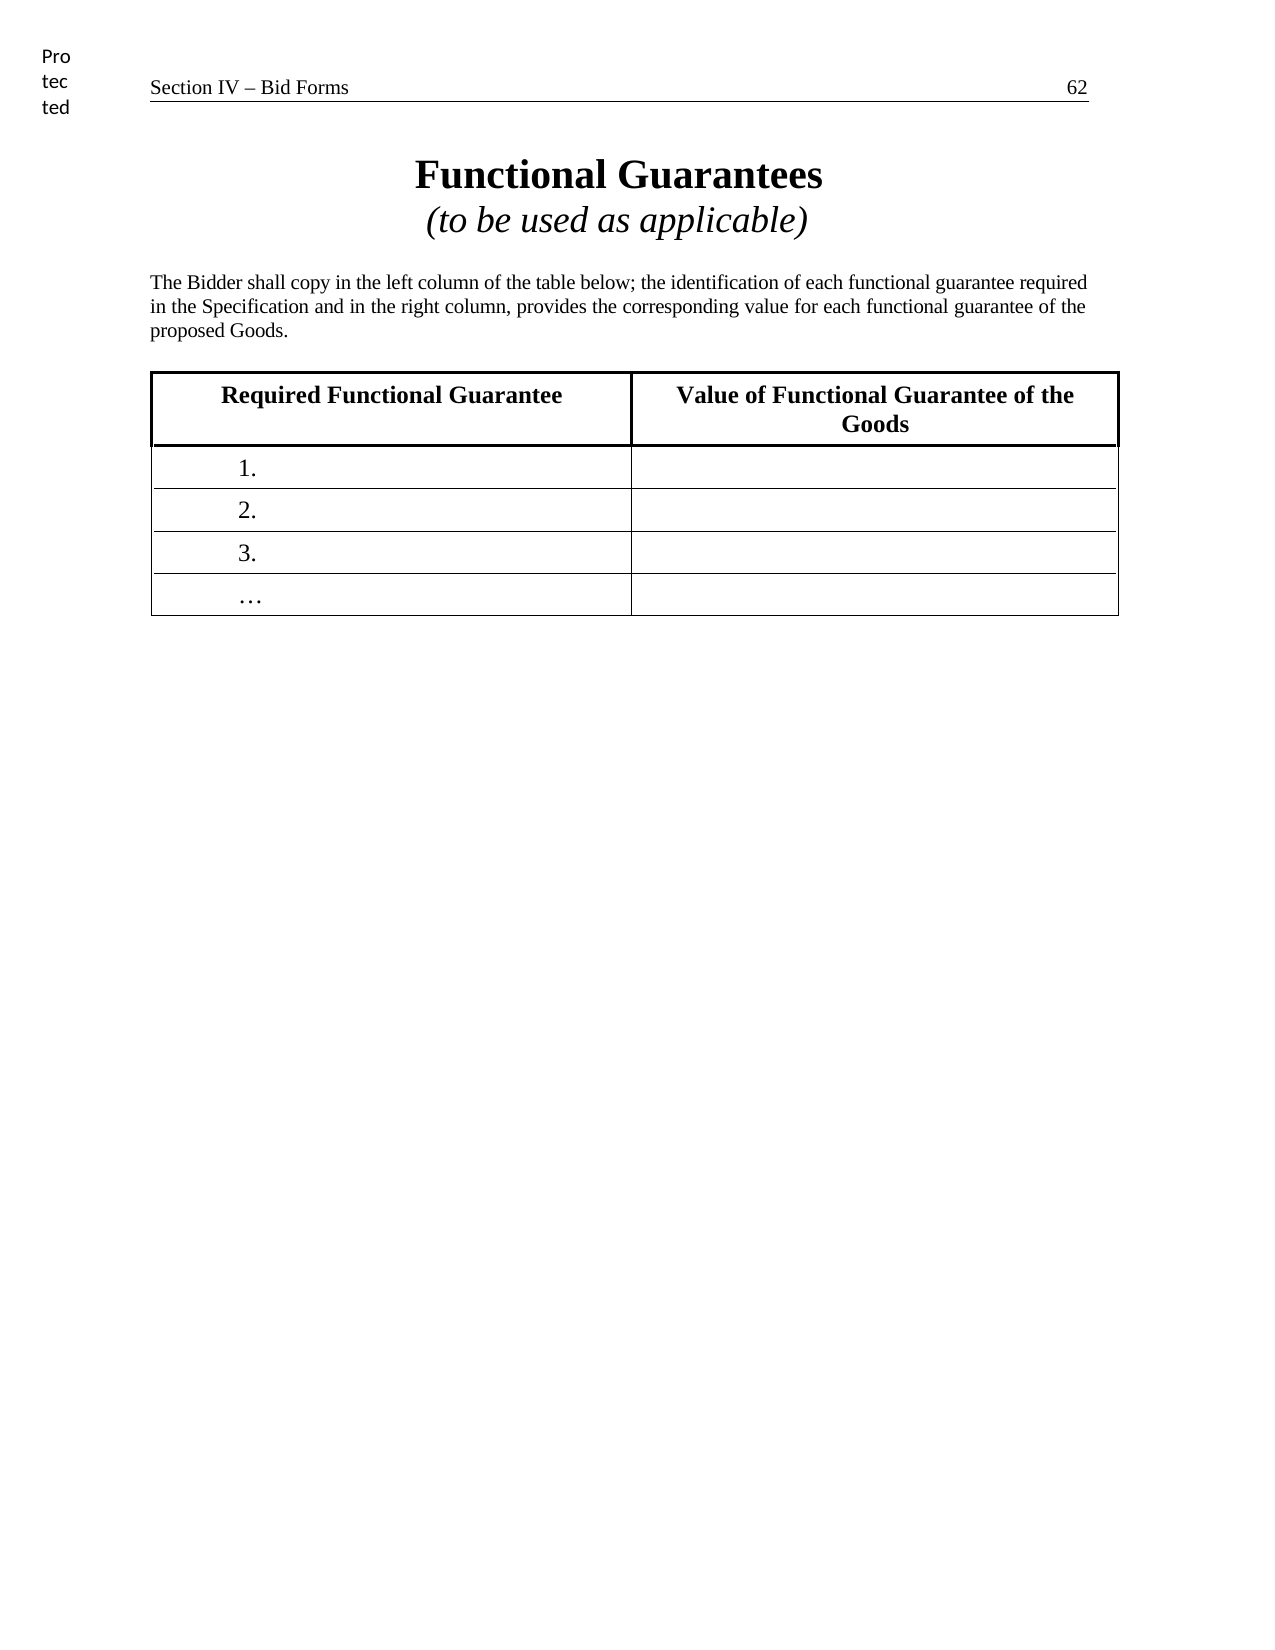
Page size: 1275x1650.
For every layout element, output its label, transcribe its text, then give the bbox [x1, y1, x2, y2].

text Functional Guarantees [150, 150, 1087, 198]
table_cell [632, 488, 1118, 531]
table_cell 2. [152, 488, 631, 531]
table_cell … [152, 573, 631, 615]
table_cell 1. [152, 444, 631, 488]
text The Bidder shall copy in the left column of the table below; the identification of each functional guarantee required in the Specification and in the right column, provides the corresponding value for each functional guarantee of the proposed Goods. [150, 270, 1087, 342]
table_header Value of Functional Guarantee of the Goods [633, 374, 1117, 444]
table_cell 3. [152, 531, 631, 573]
table_cell [632, 444, 1118, 488]
table_cell [632, 573, 1118, 615]
table_cell [632, 531, 1118, 573]
text (to be used as applicable) [150, 198, 1087, 241]
table_header Required Functional Guarantee [153, 374, 630, 444]
